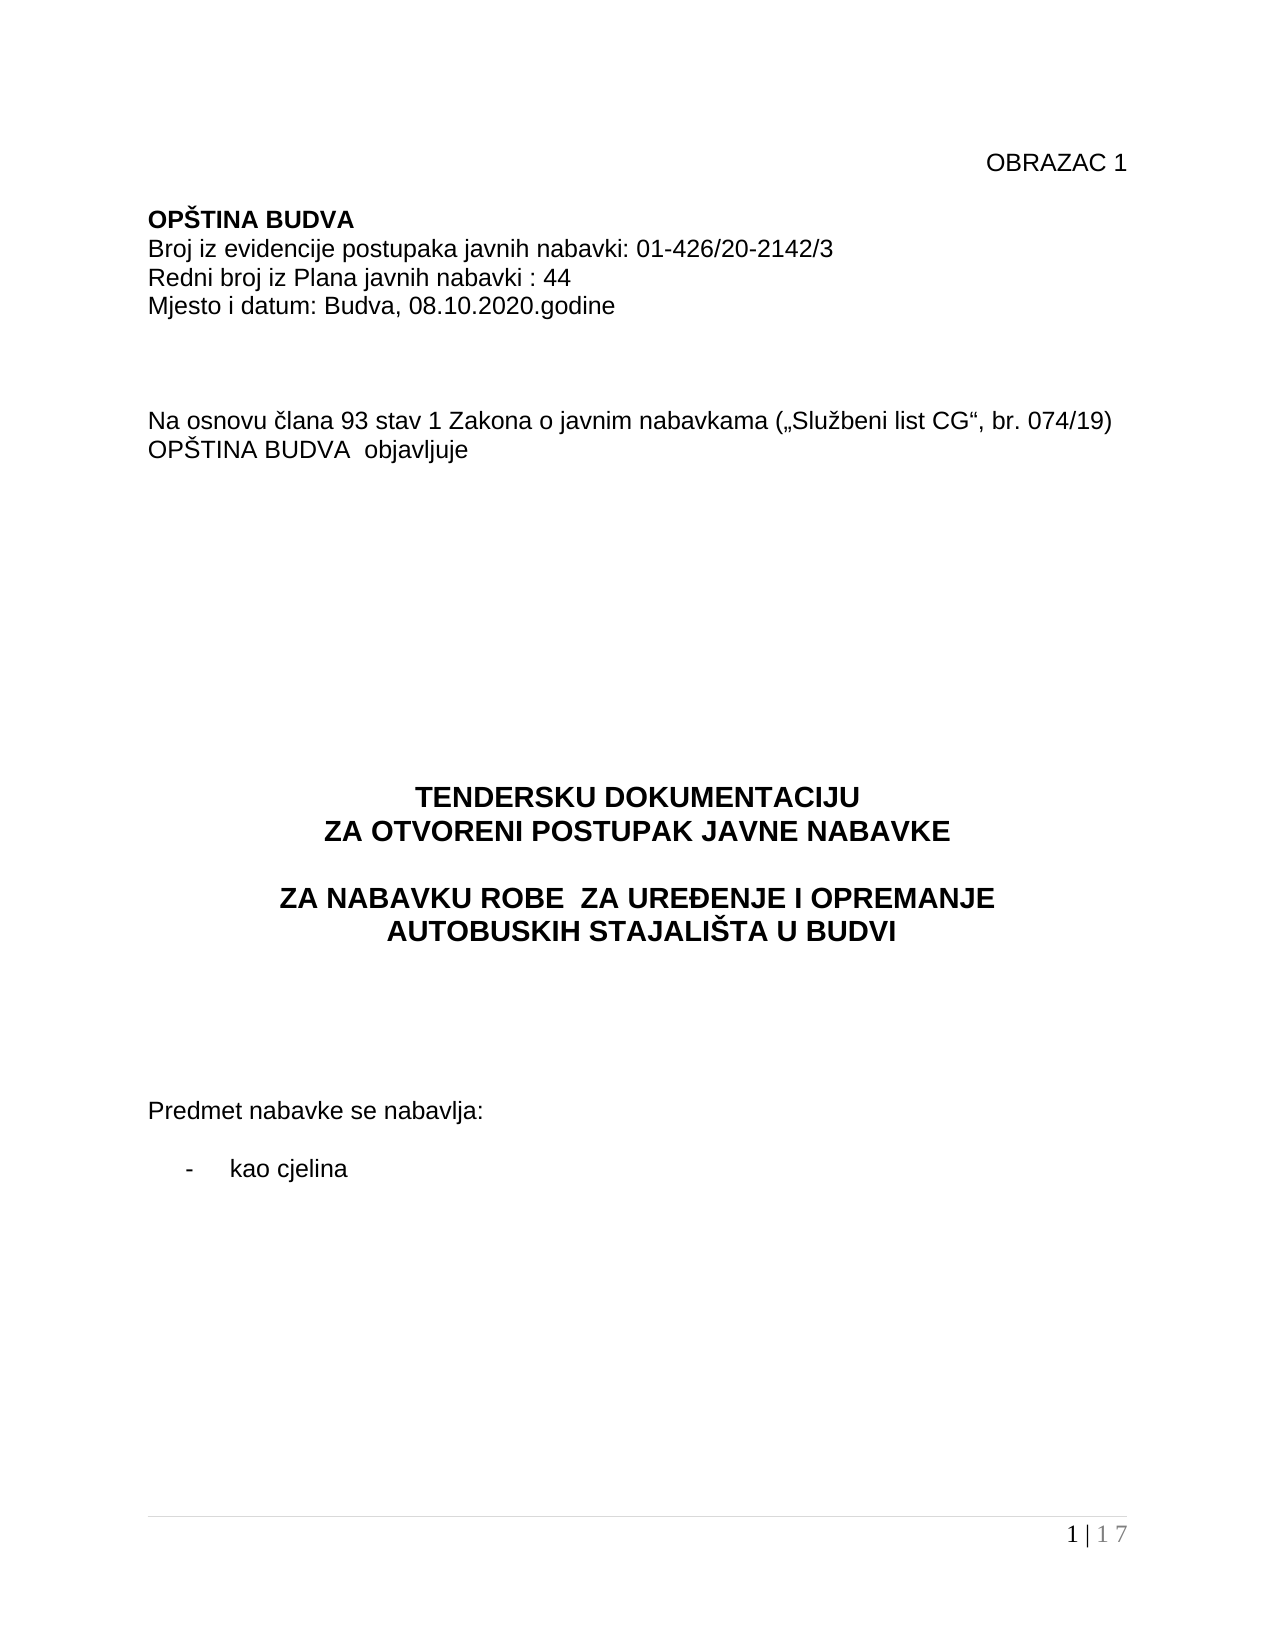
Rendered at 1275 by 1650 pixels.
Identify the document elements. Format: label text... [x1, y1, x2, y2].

text Predmet nabavke se nabavlja: [148, 1096, 1127, 1125]
text AUTOBUSKIH STAJALIŠTA U BUDVI [148, 914, 1127, 948]
text OPŠTINA BUDVA [148, 205, 1127, 234]
text TENDERSKU DOKUMENTACIJU [148, 780, 1127, 814]
text Na osnovu člana 93 stav 1 Zakona o javnim nabavkama („Službeni list CG“, br. 074/19) OPŠTINA BUDVA objavljuje [148, 406, 1127, 464]
text Redni broj iz Plana javnih nabavki : 44 [148, 263, 1127, 291]
list kao cjelina [185, 1154, 1127, 1183]
text ZA NABAVKU ROBE ZA UREĐENJE I OPREMANJE [148, 881, 1127, 914]
text OBRAZAC 1 [148, 148, 1127, 176]
text Mjesto i datum: Budva, 08.10.2020.godine [148, 291, 1127, 320]
text ZA OTVORENI POSTUPAK JAVNE NABAVKE [148, 814, 1127, 847]
text Broj iz evidencije postupaka javnih nabavki: 01-426/20-2142/3 [148, 234, 1127, 263]
